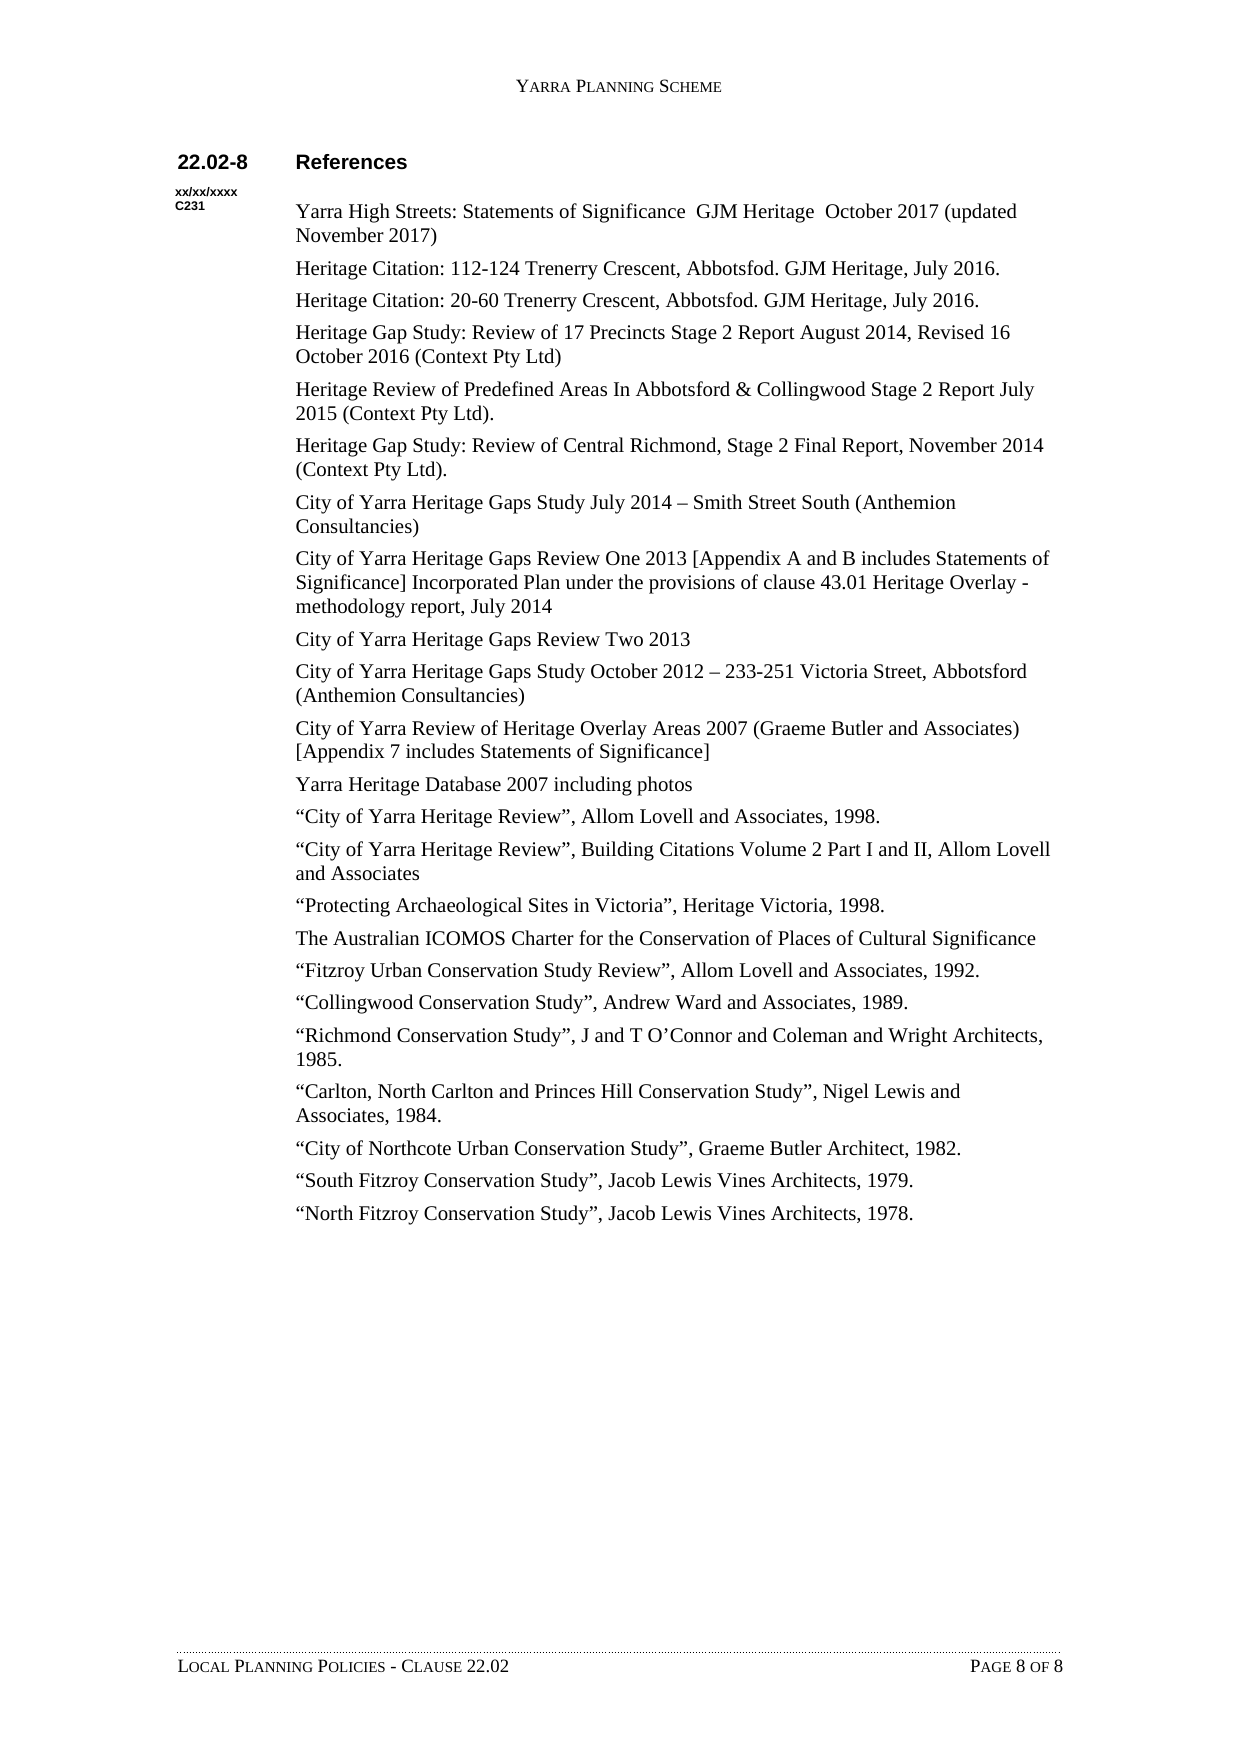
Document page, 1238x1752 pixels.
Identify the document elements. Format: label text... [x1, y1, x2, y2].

text Yarra Heritage Database 2007 including photos [295, 772, 1060, 796]
text “Protecting Archaeological Sites in Victoria”, Heritage Victoria, 1998. [295, 893, 1060, 917]
text “City of Yarra Heritage Review”, Allom Lovell and Associates, 1998. [295, 804, 1060, 828]
text “Collingwood Conservation Study”, Andrew Ward and Associates, 1989. [295, 990, 1060, 1014]
text “City of Northcote Urban Conservation Study”, Graeme Butler Architect, 1982. [295, 1136, 1060, 1160]
text Heritage Review of Predefined Areas In Abbotsford & Collingwood Stage 2 Report July 2015 (Context Pty Ltd). [295, 377, 1060, 425]
text City of Yarra Review of Heritage Overlay Areas 2007 (Graeme Butler and Associates) [Appendix 7 includes Statements of Significance] [295, 715, 1060, 763]
text Heritage Citation: 112-124 Trenerry Crescent, Abbotsfod. GJM Heritage, July 2016. [295, 255, 1060, 279]
text “Fitzroy Urban Conservation Study Review”, Allom Lovell and Associates, 1992. [295, 958, 1060, 982]
text Yarra High Streets: Statements of Significance GJM Heritage October 2017 (updated November 2017) [295, 199, 1060, 247]
text City of Yarra Heritage Gaps Review Two 2013 [295, 627, 1060, 651]
text City of Yarra Heritage Gaps Study July 2014 – Smith Street South (Anthemion Consultancies) [295, 489, 1060, 538]
text “North Fitzroy Conservation Study”, Jacob Lewis Vines Architects, 1978. [295, 1200, 1060, 1224]
text The Australian ICOMOS Charter for the Conservation of Places of Cultural Significance [295, 926, 1060, 949]
text Heritage Gap Study: Review of Central Richmond, Stage 2 Final Report, November 2014 (Context Pty Ltd). [295, 433, 1060, 481]
text “Richmond Conservation Study”, J and T O’Connor and Coleman and Wright Architects, 1985. [295, 1023, 1060, 1071]
text 22.02-8 References [177, 150, 1060, 174]
text Heritage Gap Study: Review of 17 Precincts Stage 2 Report August 2014, Revised 16 October 2016 (Context Pty Ltd) [295, 320, 1060, 368]
text City of Yarra Heritage Gaps Study October 2012 – 233-251 Victoria Street, Abbotsford (Anthemion Consultancies) [295, 659, 1060, 707]
text “South Fitzroy Conservation Study”, Jacob Lewis Vines Architects, 1979. [295, 1168, 1060, 1192]
text “Carlton, North Carlton and Princes Hill Conservation Study”, Nigel Lewis and Associates, 1984. [295, 1079, 1060, 1127]
text City of Yarra Heritage Gaps Review One 2013 [Appendix A and B includes Statements of Significance] Incorporated Plan under the provisions of clause 43.01 Heritage Overlay - methodology report, July 2014 [295, 546, 1060, 618]
text Heritage Citation: 20-60 Trenerry Crescent, Abbotsfod. GJM Heritage, July 2016. [295, 288, 1060, 312]
text “City of Yarra Heritage Review”, Building Citations Volume 2 Part I and II, Allom Lovell and Associates [295, 837, 1060, 885]
